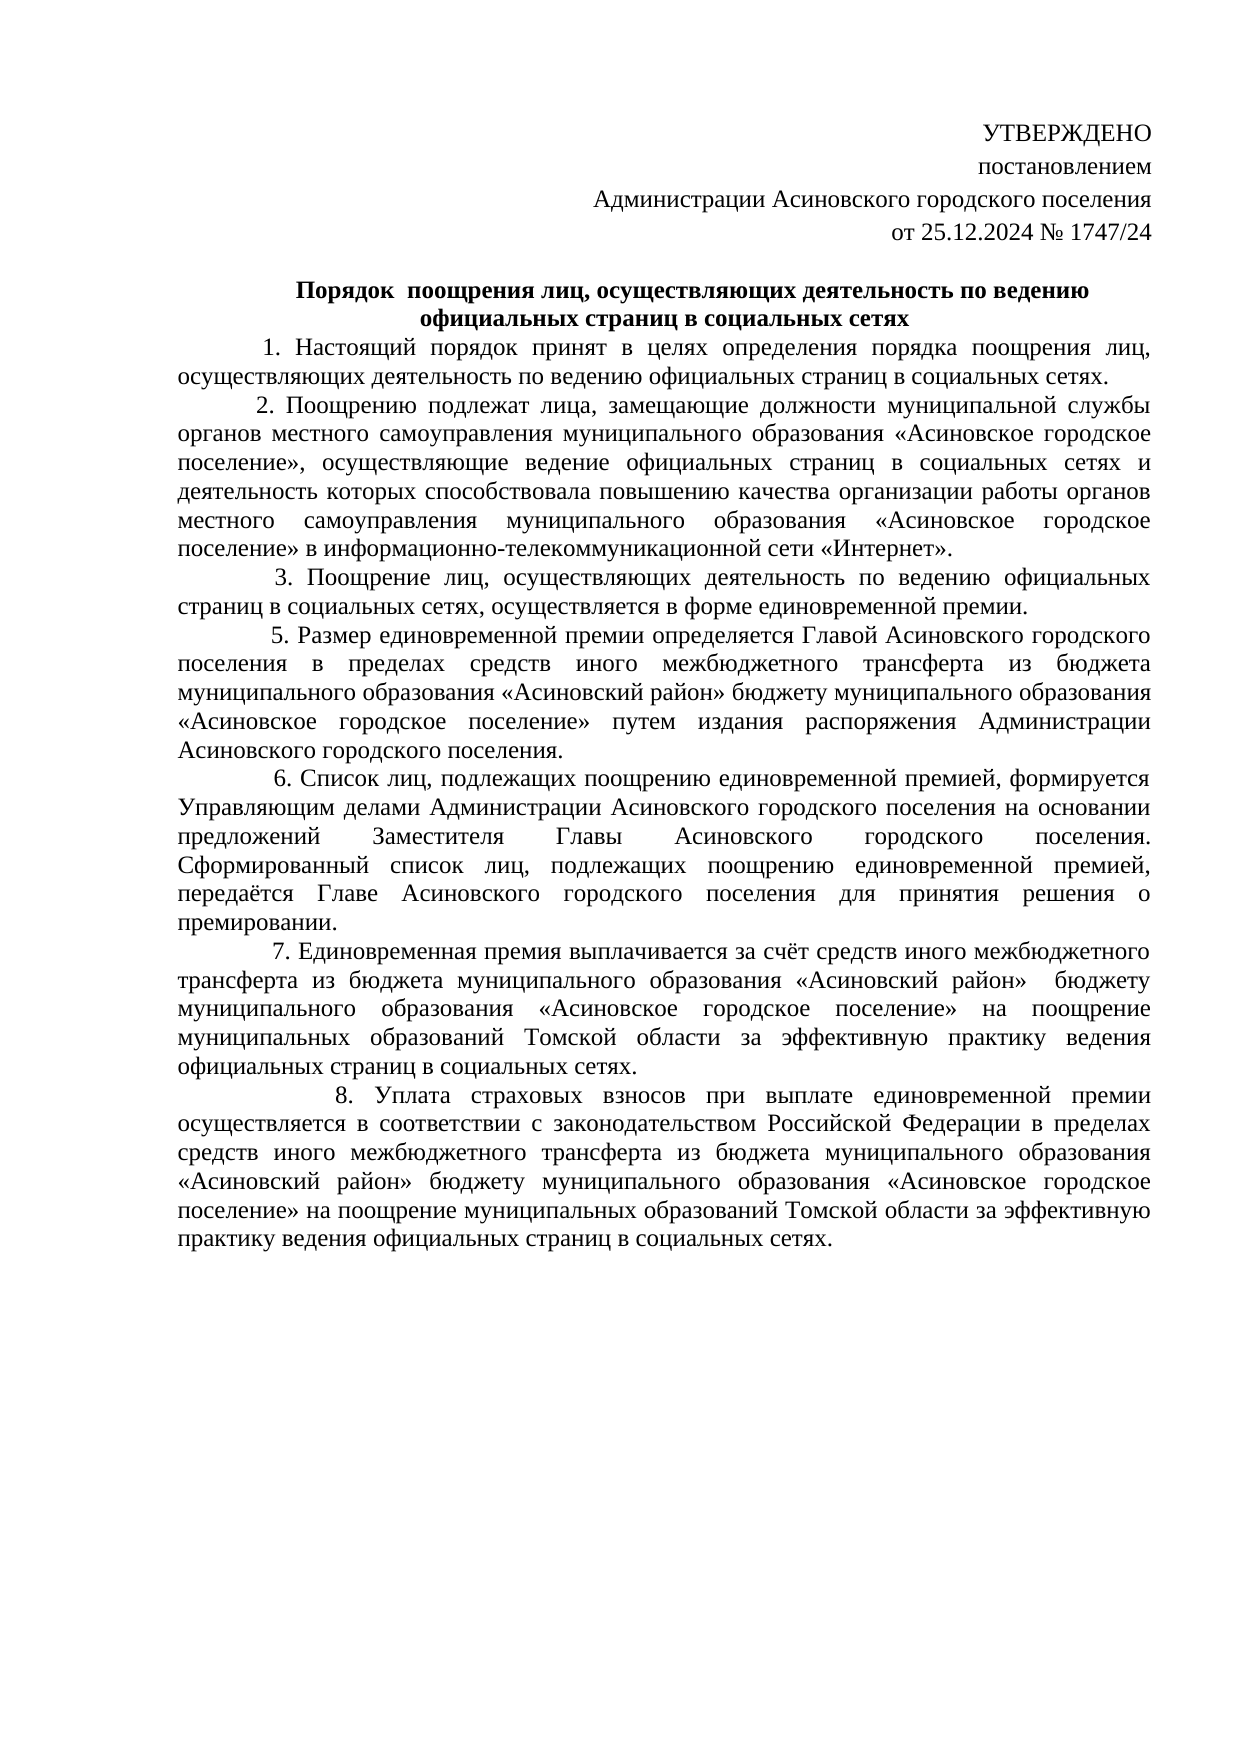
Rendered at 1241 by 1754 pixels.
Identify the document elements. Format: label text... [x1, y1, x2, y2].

text 5. Размер единовременной премии определяется Главой Асиновского городского поселения в пределах средств иного межбюджетного трансферта из бюджета муниципального образования «Асиновский район» бюджету муниципального образования «Асиновское городское поселение» путем издания распоряжения Администрации Асиновского городского поселения. [177, 620, 1152, 763]
text 7. Единовременная премия выплачивается за счёт средств иного межбюджетного трансферта из бюджета муниципального образования «Асиновский район» бюджету муниципального образования «Асиновское городское поселение» на поощрение муниципальных образований Томской области за эффективную практику ведения официальных страниц в социальных сетях. [177, 936, 1152, 1080]
text от 25.12.2024 № 1747/24 [177, 217, 1152, 246]
text Администрации Асиновского городского поселения [177, 184, 1152, 213]
text 2. Поощрению подлежат лица, замещающие должности муниципальной службы органов местного самоуправления муниципального образования «Асиновское городское поселение», осуществляющие ведение официальных страниц в социальных сетях и деятельность которых способствовала повышению качества организации работы органов местного самоуправления муниципального образования «Асиновское городское поселение» в информационно-телекоммуникационной сети «Интернет». [177, 390, 1152, 562]
text постановлением [177, 151, 1152, 180]
text 6. Список лиц, подлежащих поощрению единовременной премией, формируется Управляющим делами Администрации Асиновского городского поселения на основании предложений Заместителя Главы Асиновского городского поселения. Сформированный список лиц, подлежащих поощрению единовременной премией, передаётся Главе Асиновского городского поселения для принятия решения о премировании. [177, 763, 1152, 936]
text 3. Поощрение лиц, осуществляющих деятельность по ведению официальных страниц в социальных сетях, осуществляется в форме единовременной премии. [177, 562, 1152, 620]
text УТВЕРЖДЕНО [177, 118, 1152, 147]
text 1. Настоящий порядок принят в целях определения порядка поощрения лиц, осуществляющих деятельность по ведению официальных страниц в социальных сетях. [177, 332, 1152, 390]
text Порядок поощрения лиц, осуществляющих деятельность по ведению официальных страниц в социальных сетях [177, 275, 1152, 332]
text 8. Уплата страховых взносов при выплате единовременной премии осуществляется в соответствии с законодательством Российской Федерации в пределах средств иного межбюджетного трансферта из бюджета муниципального образования «Асиновский район» бюджету муниципального образования «Асиновское городское поселение» на поощрение муниципальных образований Томской области за эффективную практику ведения официальных страниц в социальных сетях. [177, 1080, 1152, 1252]
